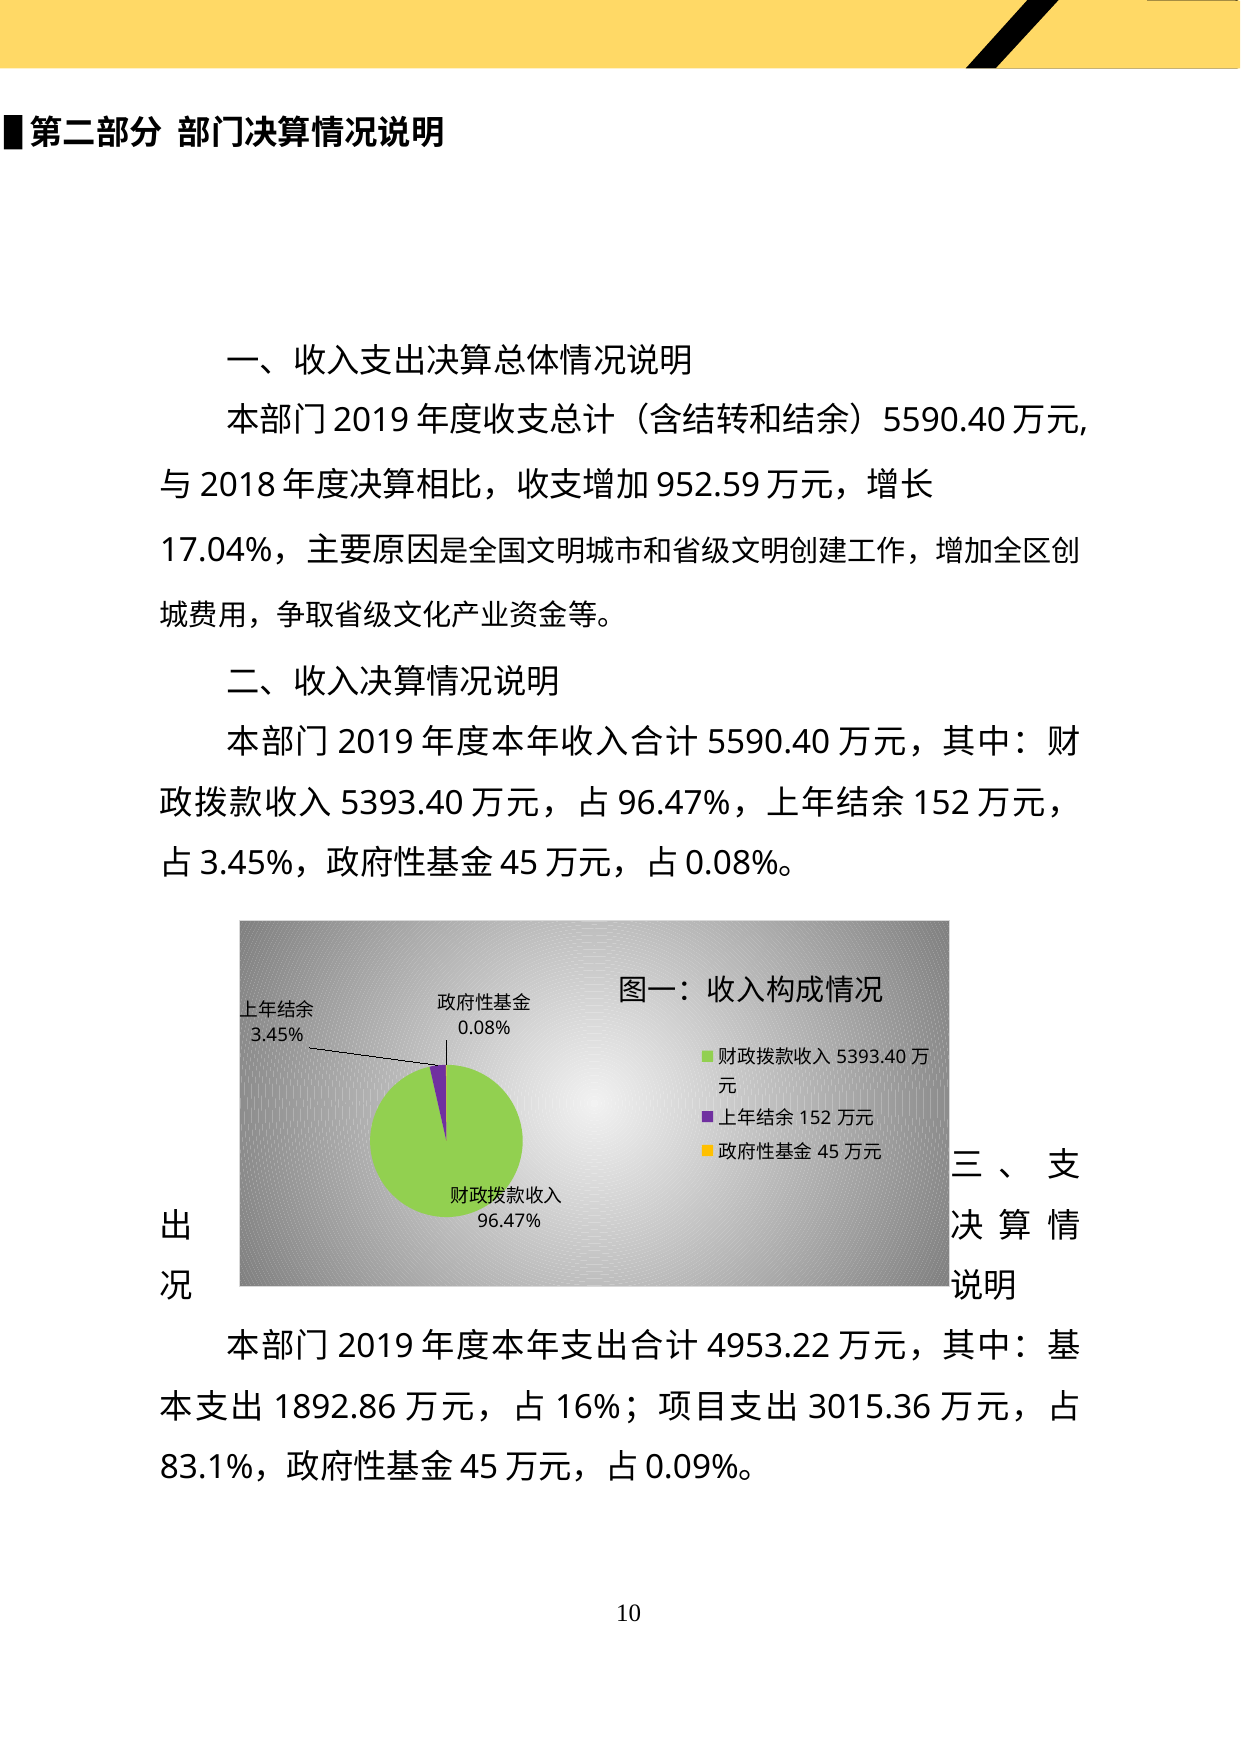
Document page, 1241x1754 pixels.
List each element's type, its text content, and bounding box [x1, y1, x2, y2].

text 本部门2019年度本年支出合计4953.22万元，其中：基本支出1892.86万元，占16%；项目支出3015.36万元，占83.1%，政府性基金45万元，占0.09%。 [159, 1309, 1081, 1491]
text 三、支出决算情况说明 [159, 1128, 1081, 1309]
text 本部门2019年度收支总计（含结转和结余）5590.40万元,与2018年度决算相比，收支增加952.59万元，增长17.04%，主要原因是全国文明城市和省级文明创建工作，增加全区创城费用，争取省级文化产业资金等。 [159, 385, 1081, 645]
text 一、收入支出决算总体情况说明 [159, 324, 1081, 385]
text 本部门2019年度本年收入合计5590.40万元，其中：财政拨款收入5393.40万元，占96.47%，上年结余152万元，占3.45%，政府性基金45万元，占0.08%。 [159, 705, 1081, 887]
text 二、收入决算情况说明 [159, 645, 1081, 705]
